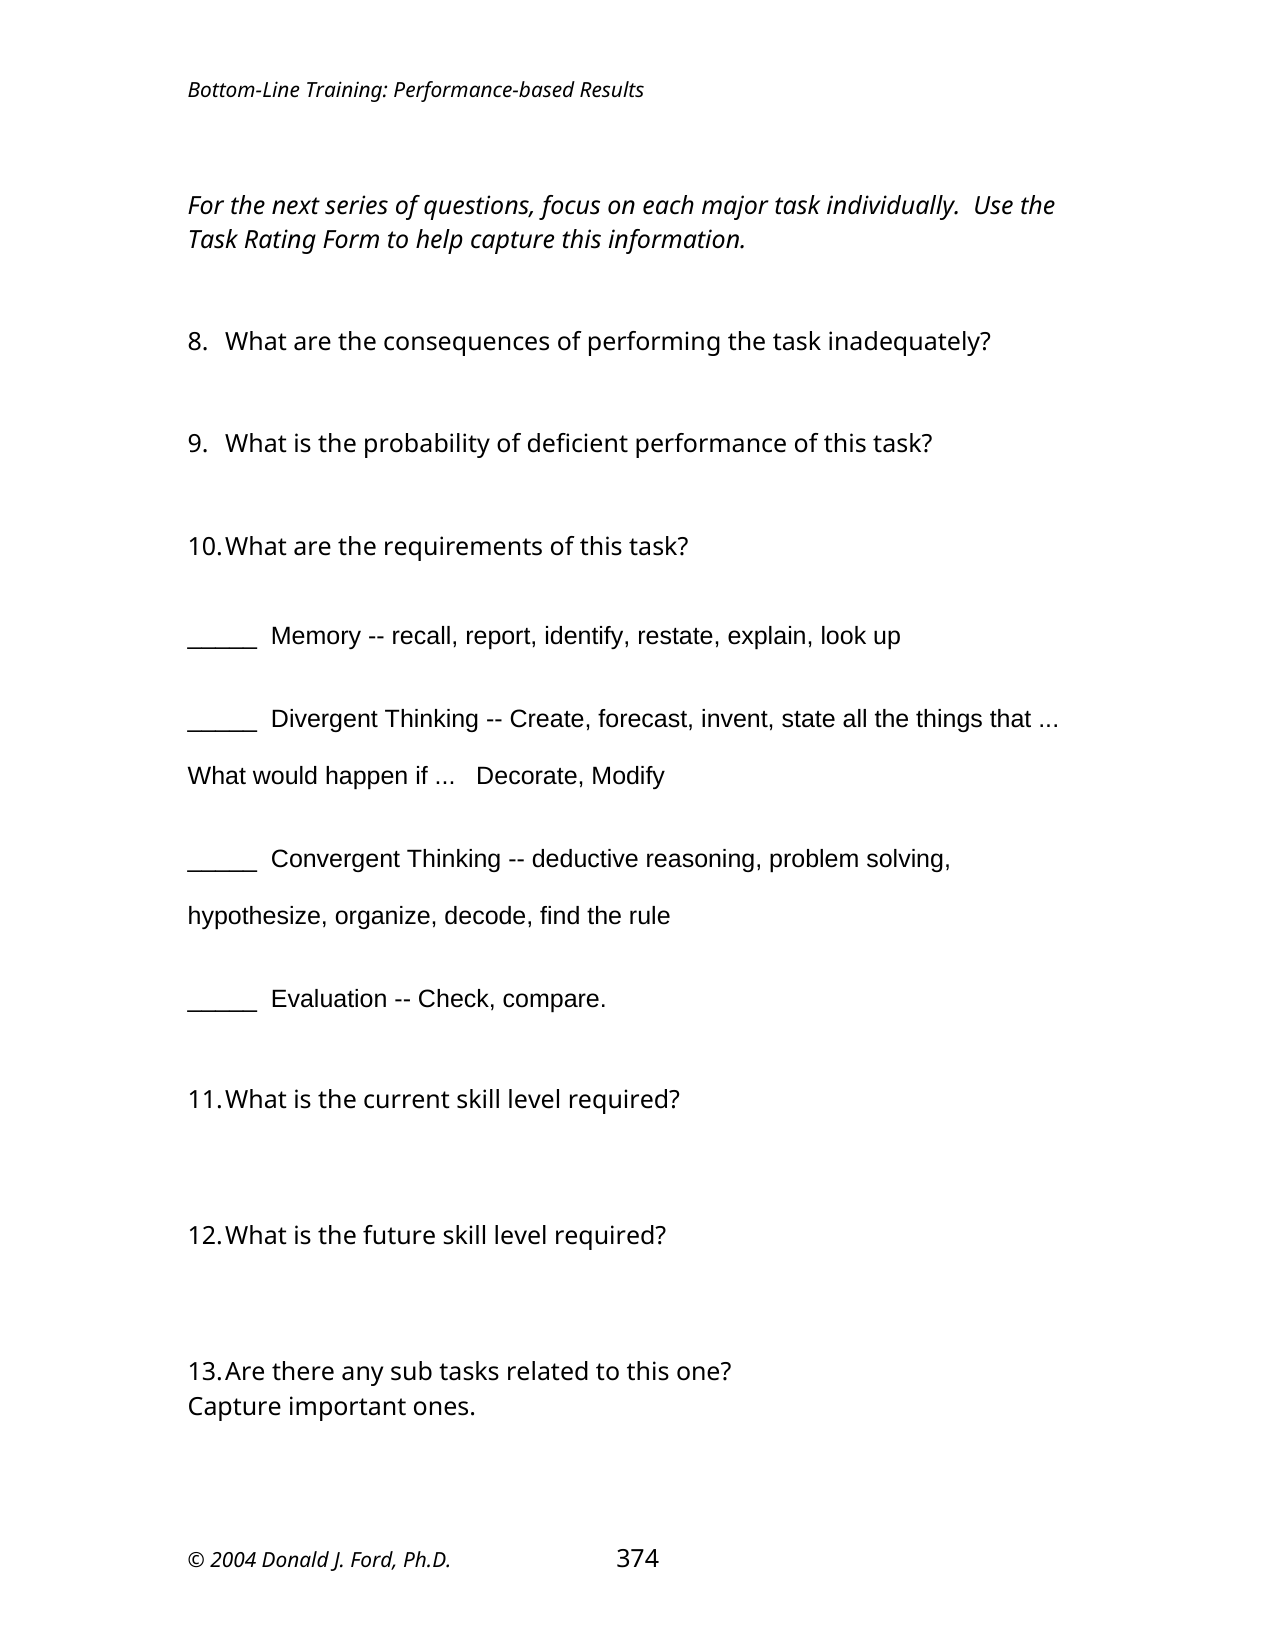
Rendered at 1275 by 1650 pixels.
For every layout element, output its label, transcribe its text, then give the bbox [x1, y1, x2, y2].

subtitle _____ Convergent Thinking -- deductive reasoning, problem solving, hypothesize, organize, decode, find the rule [187, 844, 1087, 930]
list What is the probability of deficient performance of this task? [187, 426, 1087, 460]
list What are the requirements of this task? [187, 528, 1087, 562]
list What is the future skill level required? [187, 1218, 1087, 1320]
subtitle _____ Evaluation -- Check, compare. [187, 984, 1087, 1012]
text Capture important ones. [187, 1388, 1087, 1422]
list What is the current skill level required? [187, 1082, 1087, 1116]
subtitle _____ Divergent Thinking -- Create, forecast, invent, state all the things that ... What would happen if ... Decorate, Modify [187, 704, 1087, 790]
text For the next series of questions, focus on each major task individually. Use the Task Rating Form to help capture this information. [187, 187, 1087, 256]
list Are there any sub tasks related to this one? [187, 1354, 1087, 1388]
subtitle _____ Memory -- recall, report, identify, restate, explain, look up [187, 621, 1087, 650]
list What are the consequences of performing the task inadequately? [187, 324, 1087, 358]
